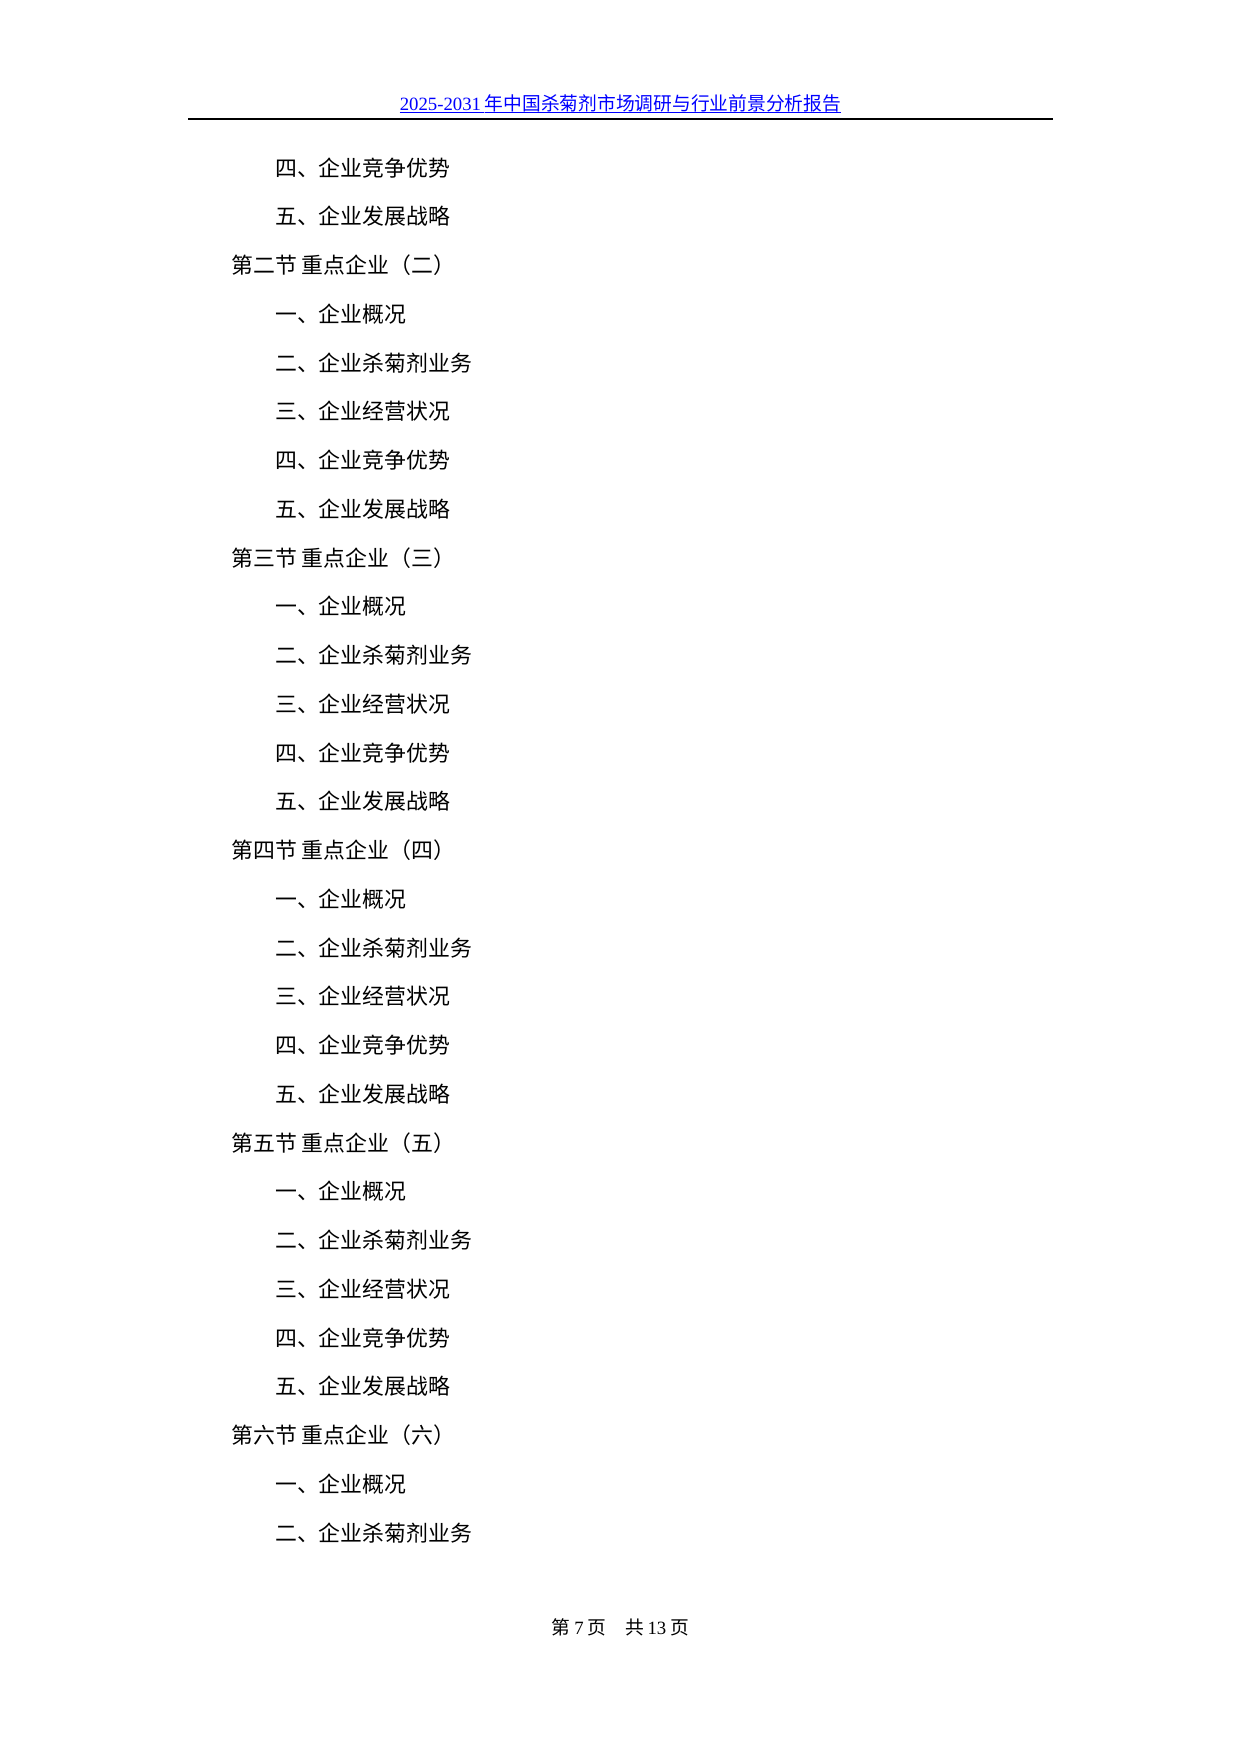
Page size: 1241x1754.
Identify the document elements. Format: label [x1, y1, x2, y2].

text [187, 150, 1053, 1548]
